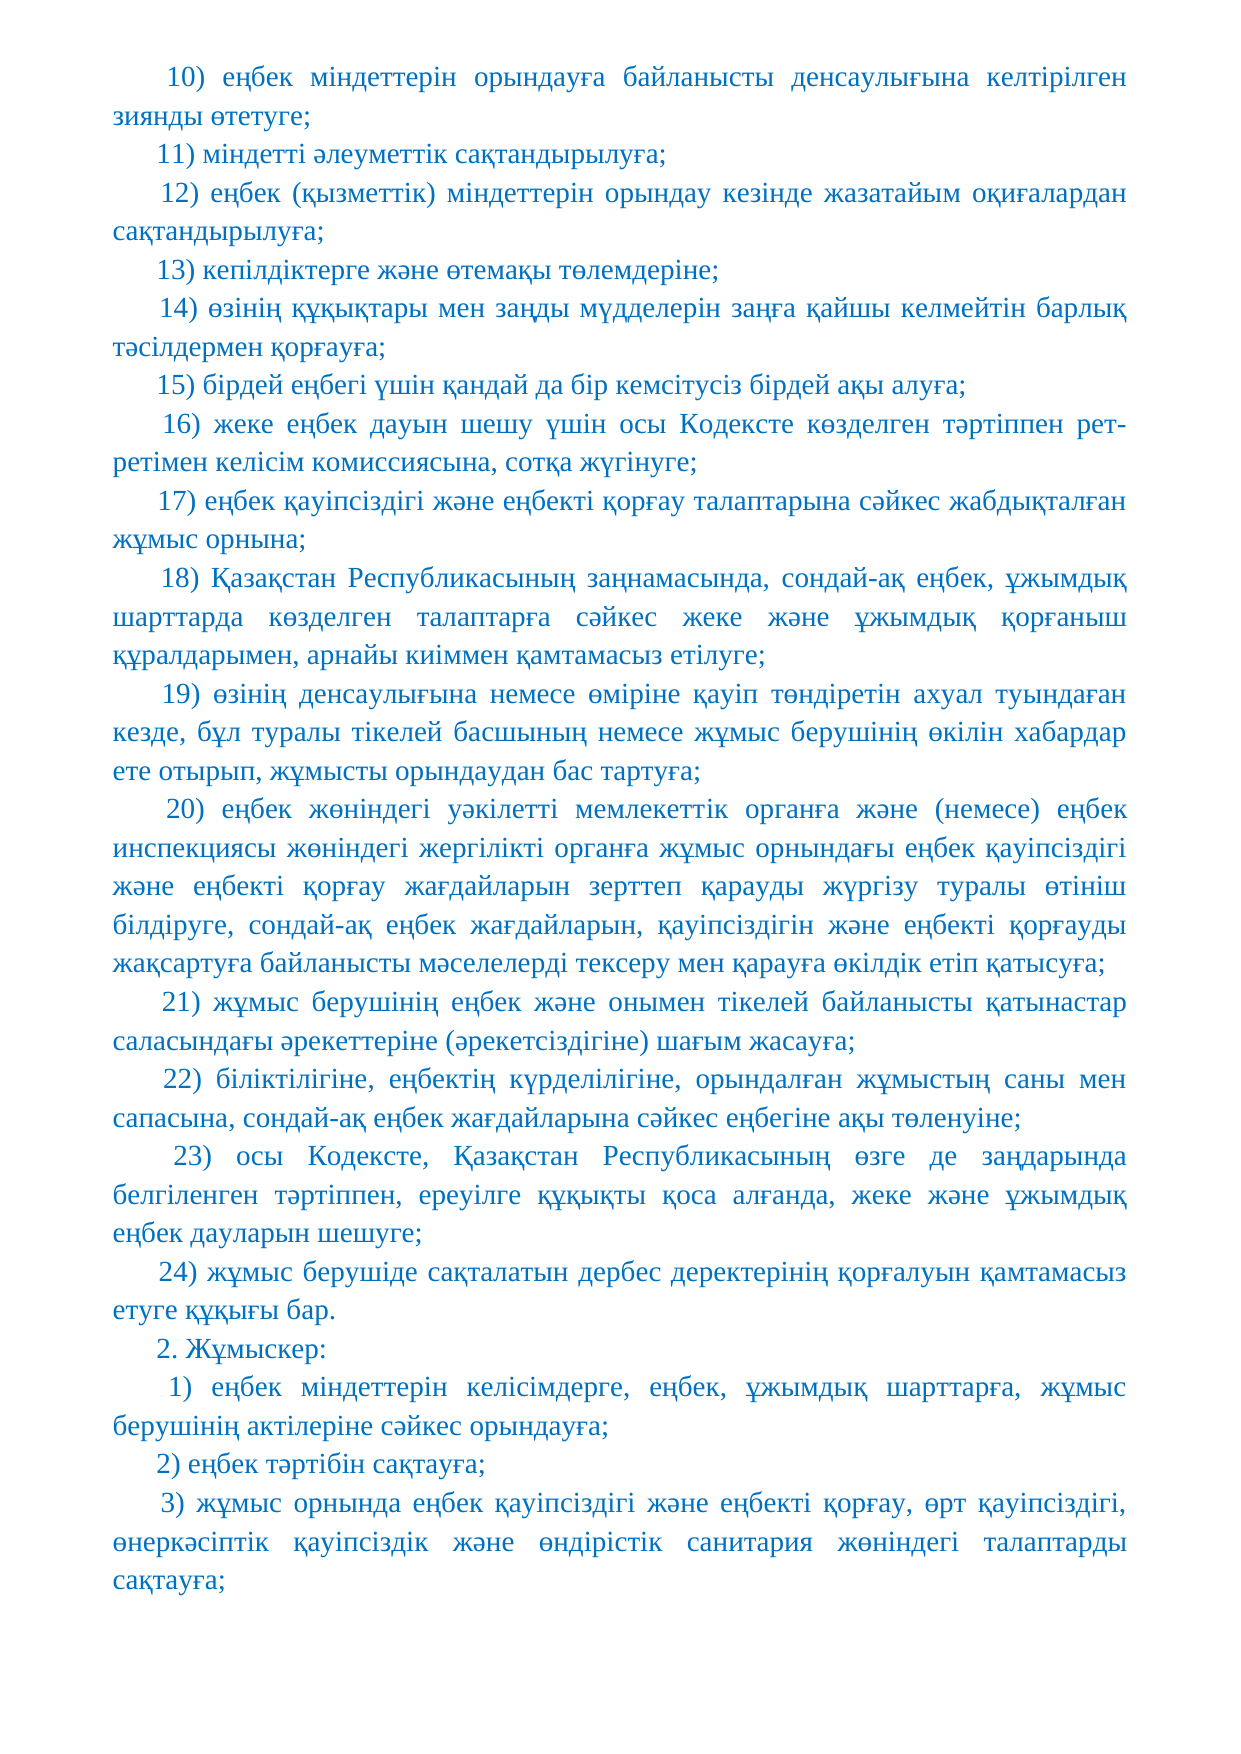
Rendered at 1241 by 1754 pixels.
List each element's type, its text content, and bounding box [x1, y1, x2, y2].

text 13) кепілдіктерге және өтемақы төлемдеріне; [112, 252, 1128, 285]
text 11) міндетті әлеуметтік сақтандырылуға; [112, 136, 1128, 170]
text 24) жұмыс берушіде сақталатын дербес деректерінің қорғалуын қамтамасыз етуге құқығы бар. [112, 1254, 1128, 1326]
text 22) біліктілігіне, еңбектің күрделілігіне, орындалған жұмыстың саны мен сапасына, сондай-ақ еңбек жағдайларына сәйкес еңбегіне ақы төленуіне; [112, 1061, 1128, 1133]
text 16) жеке еңбек дауын шешу үшін осы Кодексте көзделген тәртіппен рет-ретімен келісім комиссиясына, сотқа жүгінуге; [112, 406, 1128, 478]
text 10) еңбек міндеттерін орындауға байланысты денсаулығына келтірілген зиянды өтетуге; [112, 59, 1128, 131]
text 18) Қазақстан Республикасының заңнамасында, сондай-ақ еңбек, ұжымдық шарттарда көзделген талаптарға сәйкес жеке және ұжымдық қорғаныш құралдарымен, арнайы киіммен қамтамасыз етілуге; [112, 560, 1128, 671]
text 3) жұмыс орнында еңбек қауіпсіздігі және еңбекті қорғау, өрт қауіпсіздігі, өнеркәсіптік қауіпсіздік және өндірістік санитария жөніндегі талаптарды сақтауға; [112, 1485, 1128, 1596]
text 20) еңбек жөніндегі уәкілетті мемлекеттiк органға және (немесе) еңбек инспекциясы жөніндегі жергілікті органға жұмыс орнындағы еңбек қауіпсіздігі және еңбекті қорғау жағдайларын зерттеп қарауды жүргізу туралы өтініш білдіруге, сондай-ақ еңбек жағдайларын, қауіпсіздігін және еңбекті қорғауды жақсартуға байланысты мәселелерді тексеру мен қарауға өкілдік етіп қатысуға; [112, 791, 1128, 979]
text 2) еңбек тәртібін сақтауға; [112, 1447, 1128, 1480]
text 21) жұмыс берушінің еңбек және онымен тікелей байланысты қатынастар саласындағы әрекеттеріне (әрекетсіздігіне) шағым жасауға; [112, 984, 1128, 1056]
text 23) осы Кодексте, Қазақстан Республикасының өзге де заңдарында белгіленген тәртіппен, ереуілге құқықты қоса алғанда, жеке және ұжымдық еңбек дауларын шешуге; [112, 1138, 1128, 1249]
text 15) бірдей еңбегі үшін қандай да бір кемсітусіз бірдей ақы алуға; [112, 367, 1128, 401]
text 14) өзінің құқықтары мен заңды мүдделерін заңға қайшы келмейтін барлық тәсілдермен қорғауға; [112, 290, 1128, 362]
text 1) еңбек міндеттерін келісімдерге, еңбек, ұжымдық шарттарға, жұмыс берушінің актілеріне сәйкес орындауға; [112, 1369, 1128, 1442]
text 17) еңбек қауіпсіздігі және еңбекті қорғау талаптарына сәйкес жабдықталған жұмыс орнына; [112, 483, 1128, 555]
text 12) еңбек (қызметтік) міндеттерін орындау кезінде жазатайым оқиғалардан сақтандырылуға; [112, 175, 1128, 247]
text 19) өзінің денсаулығына немесе өміріне қауіп төндіретін ахуал туындаған кезде, бұл туралы тікелей басшының немесе жұмыс берушінің өкілін хабардар ете отырып, жұмысты орындаудан бас тартуға; [112, 676, 1128, 786]
text 2. Жұмыскер: [112, 1331, 1128, 1364]
